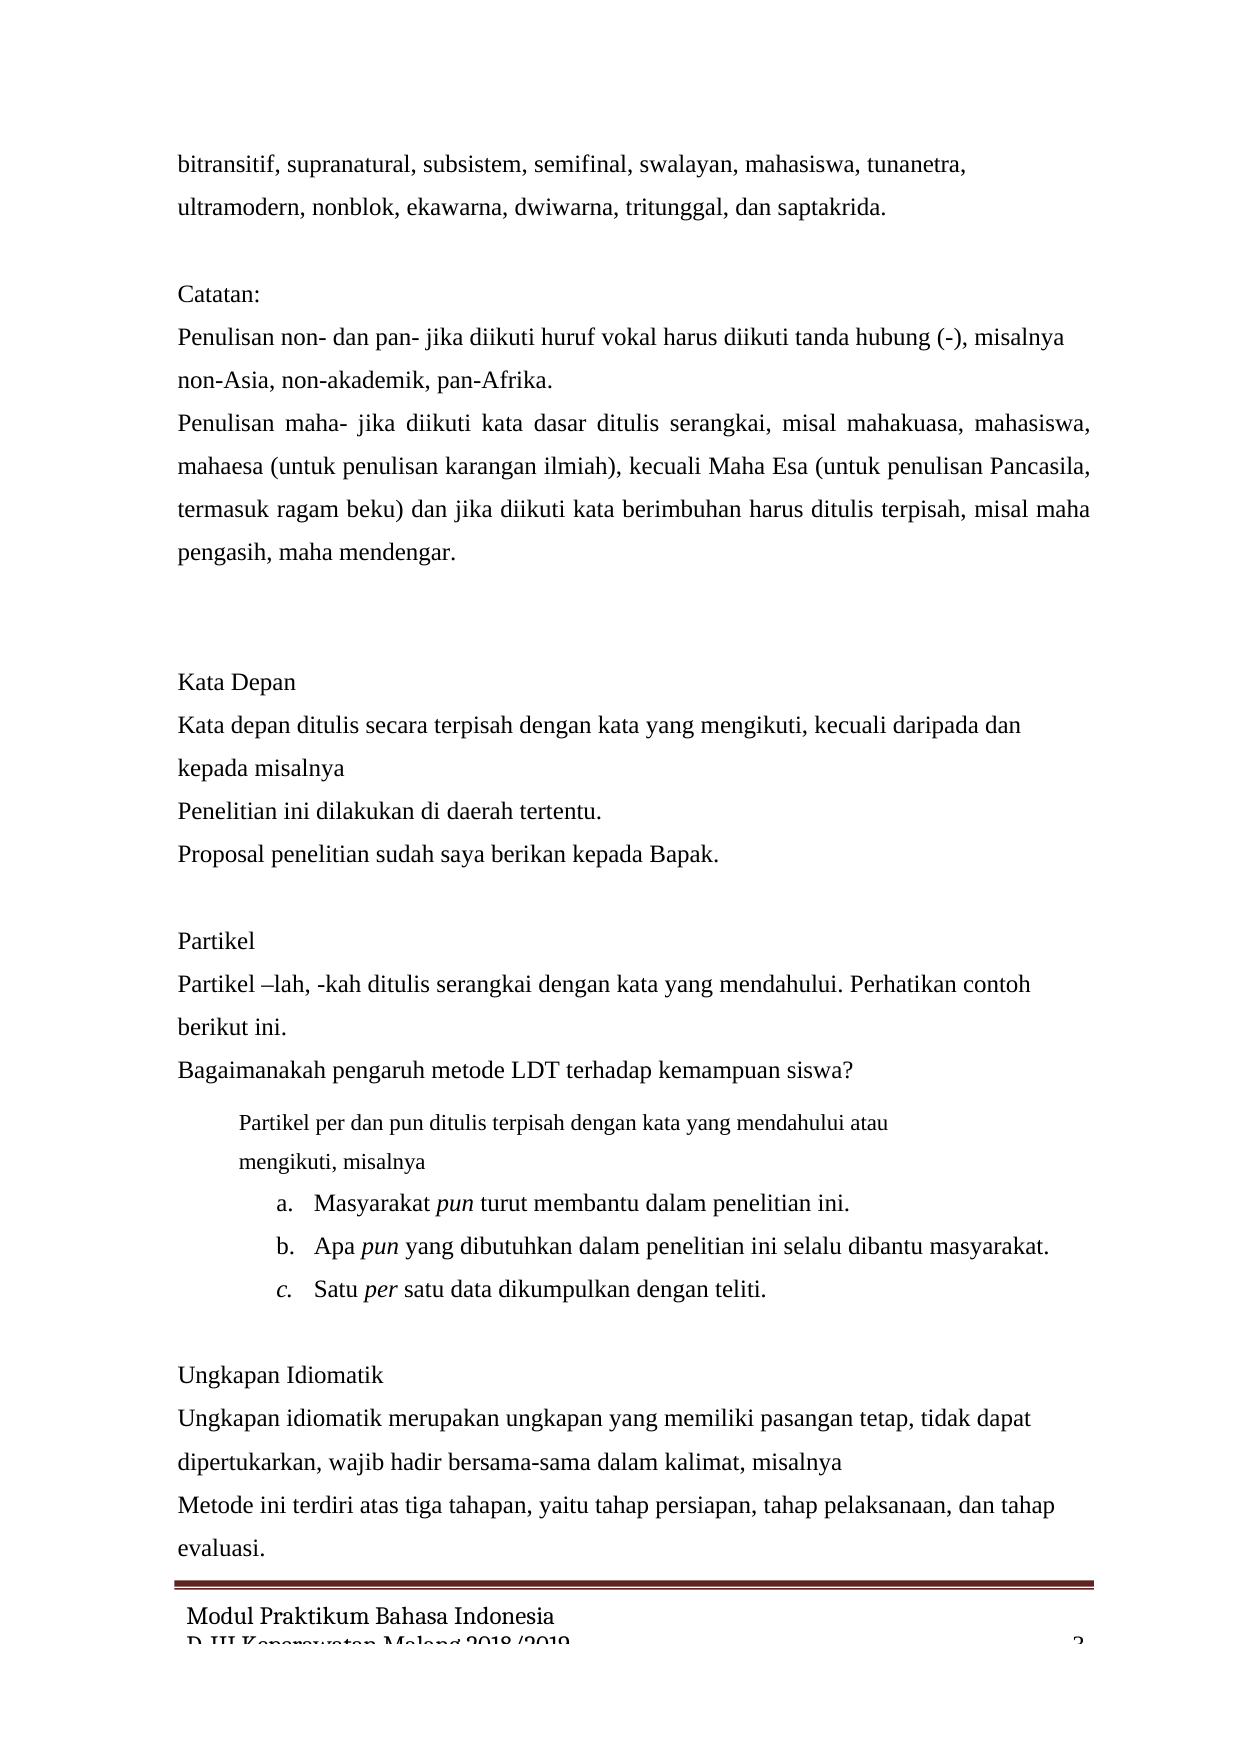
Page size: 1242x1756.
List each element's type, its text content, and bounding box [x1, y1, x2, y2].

text Metode ini terdiri atas tiga tahapan, yaitu tahap persiapan, tahap pelaksanaan, dan tahap evaluasi. [177, 1490, 1057, 1562]
text Kata depan ditulis secara terpisah dengan kata yang mengikuti, kecuali daripada dan kepada misalnya [177, 710, 1023, 782]
list Satu per satu data dikumpulkan dengan teliti. [276, 1274, 1114, 1303]
list Apa pun yang dibutuhkan dalam penelitian ini selalu dibantu masyarakat. [276, 1231, 1114, 1259]
text Bagaimanakah pengaruh metode LDT terhadap kemampuan siswa? [177, 1055, 1114, 1084]
text Penulisan non- dan pan- jika diikuti huruf vokal harus diikuti tanda hubung (-), misalnya non-Asia, non-akademik, pan-Afrika. [177, 322, 1066, 394]
text Proposal penelitian sudah saya berikan kepada Bapak. [177, 839, 1114, 868]
text Ungkapan idiomatik merupakan ungkapan yang memiliki pasangan tetap, tidak dapat dipertukarkan, wajib hadir bersama-sama dalam kalimat, misalnya [177, 1403, 1114, 1475]
text Partikel [177, 926, 1114, 954]
list Masyarakat pun turut membantu dalam penelitian ini. [276, 1188, 1114, 1217]
text bitransitif, supranatural, subsistem, semifinal, swalayan, mahasiswa, tunanetra, ultramodern, nonblok, ekawarna, dwiwarna, tritunggal, dan saptakrida. [177, 149, 969, 221]
text Penulisan maha- jika diikuti kata dasar ditulis serangkai, misal mahakuasa, mahasiswa, mahaesa (untuk penulisan karangan ilmiah), kecuali Maha Esa (untuk penulisan Pancasila, termasuk ragam beku) dan jika diikuti kata berimbuhan harus ditulis terpisah, misal maha pengasih, maha mendengar. [177, 408, 1092, 566]
text Catatan: [177, 279, 1114, 307]
text Kata Depan [177, 667, 1114, 696]
text Partikel –lah, -kah ditulis serangkai dengan kata yang mendahului. Perhatikan contoh berikut ini. [177, 969, 1033, 1041]
text Partikel per dan pun ditulis terpisah dengan kata yang mendahului atau mengikuti, misalnya [238, 1109, 891, 1174]
text Penelitian ini dilakukan di daerah tertentu. [177, 796, 1114, 825]
text Ungkapan Idiomatik [177, 1360, 1114, 1389]
